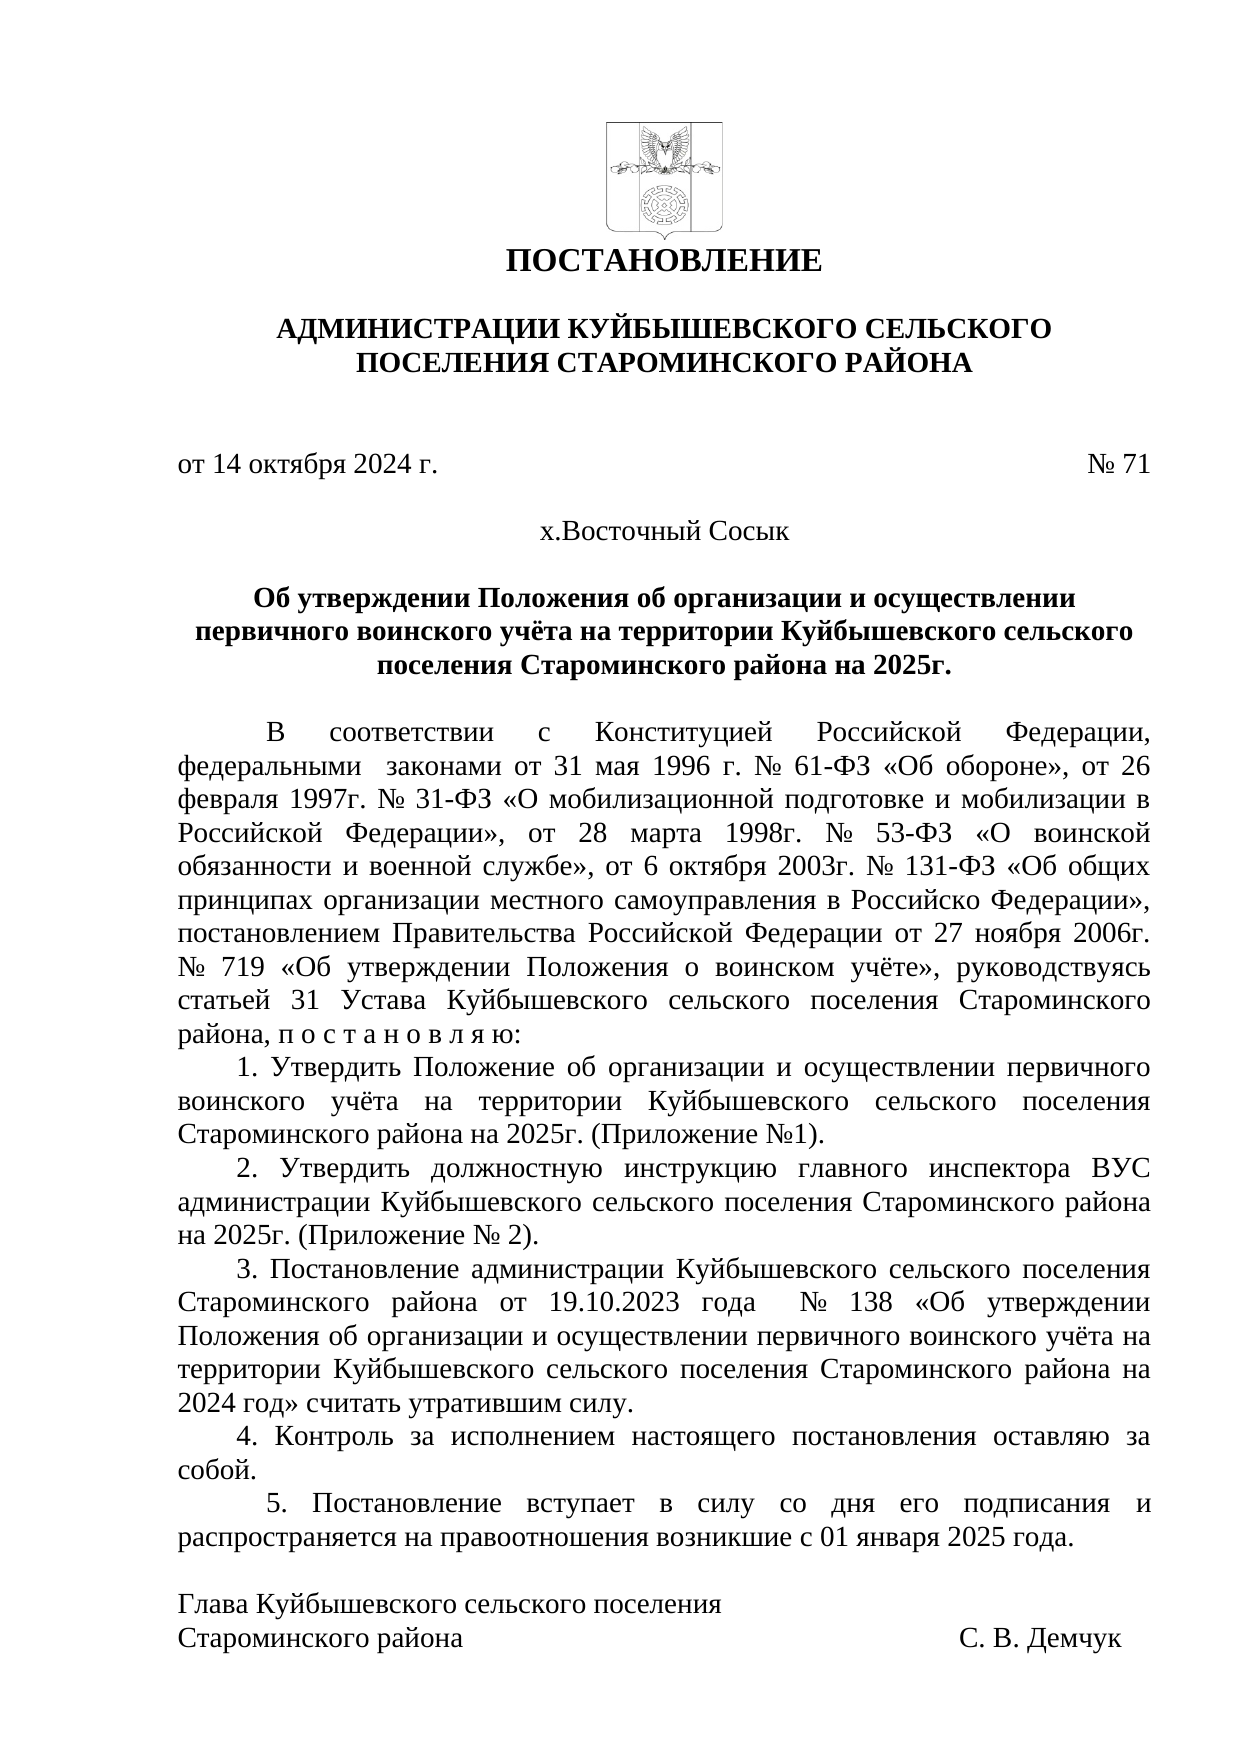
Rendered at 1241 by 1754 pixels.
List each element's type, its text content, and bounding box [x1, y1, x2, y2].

text х.Восточный Сосык [177, 513, 1152, 546]
text ПОСЕЛЕНИЯ СТАРОМИНСКОГО РАЙОНА [177, 345, 1152, 379]
text 3. Постановление администрации Куйбышевского сельского поселения Староминского района от 19.10.2023 года № 138 «Об утверждении Положения об организации и осуществлении первичного воинского учёта на территории Куйбышевского сельского поселения Староминского района на 2024 год» считать утратившим силу. [177, 1251, 1152, 1418]
text Об утверждении Положения об организации и осуществлении первичного воинского учёта на территории Куйбышевского сельского поселения Староминского района на 2025г. [177, 580, 1152, 681]
text 5. Постановление вступает в силу со дня его подписания и распространяется на правоотношения возникшие с 01 января 2025 года. [177, 1486, 1152, 1553]
subtitle ПОСТАНОВЛЕНИЕ [177, 240, 1152, 278]
text Глава Куйбышевского сельского поселения [177, 1586, 1152, 1620]
text В соответствии с Конституцией Российской Федерации, федеральными законами от 31 мая 1996 г. № 61-ФЗ «Об обороне», от 26 февраля 1997г. № 31-ФЗ «О мобилизационной подготовке и мобилизации в Российской Федерации», от 28 марта 1998г. № 53-ФЗ «О воинской обязанности и военной службе», от 6 октября 2003г. № 131-ФЗ «Об общих принципах организации местного самоуправления в Российско Федерации», постановлением Правительства Российской Федерации от 27 ноября 2006г. № 719 «Об утверждении Положения о воинском учёте», руководствуясь статьей 31 Устава Куйбышевского сельского поселения Староминского района, п о с т а н о в л я ю: [177, 714, 1152, 1049]
text Староминского района С. В. Демчук [177, 1620, 1152, 1653]
text 1. Утвердить Положение об организации и осуществлении первичного воинского учёта на территории Куйбышевского сельского поселения Староминского района на 2025г. (Приложение №1). [177, 1049, 1152, 1150]
text 4. Контроль за исполнением настоящего постановления оставляю за собой. [177, 1418, 1152, 1486]
picture [606, 122, 723, 240]
text 2. Утвердить должностную инструкцию главного инспектора ВУС администрации Куйбышевского сельского поселения Староминского района на 2025г. (Приложение № 2). [177, 1150, 1152, 1251]
text АДМИНИСТРАЦИИ КУЙБЫШЕВСКОГО СЕЛЬСКОГО [177, 312, 1152, 345]
subtitle от 14 октября 2024 г. № 71 [177, 446, 1152, 479]
